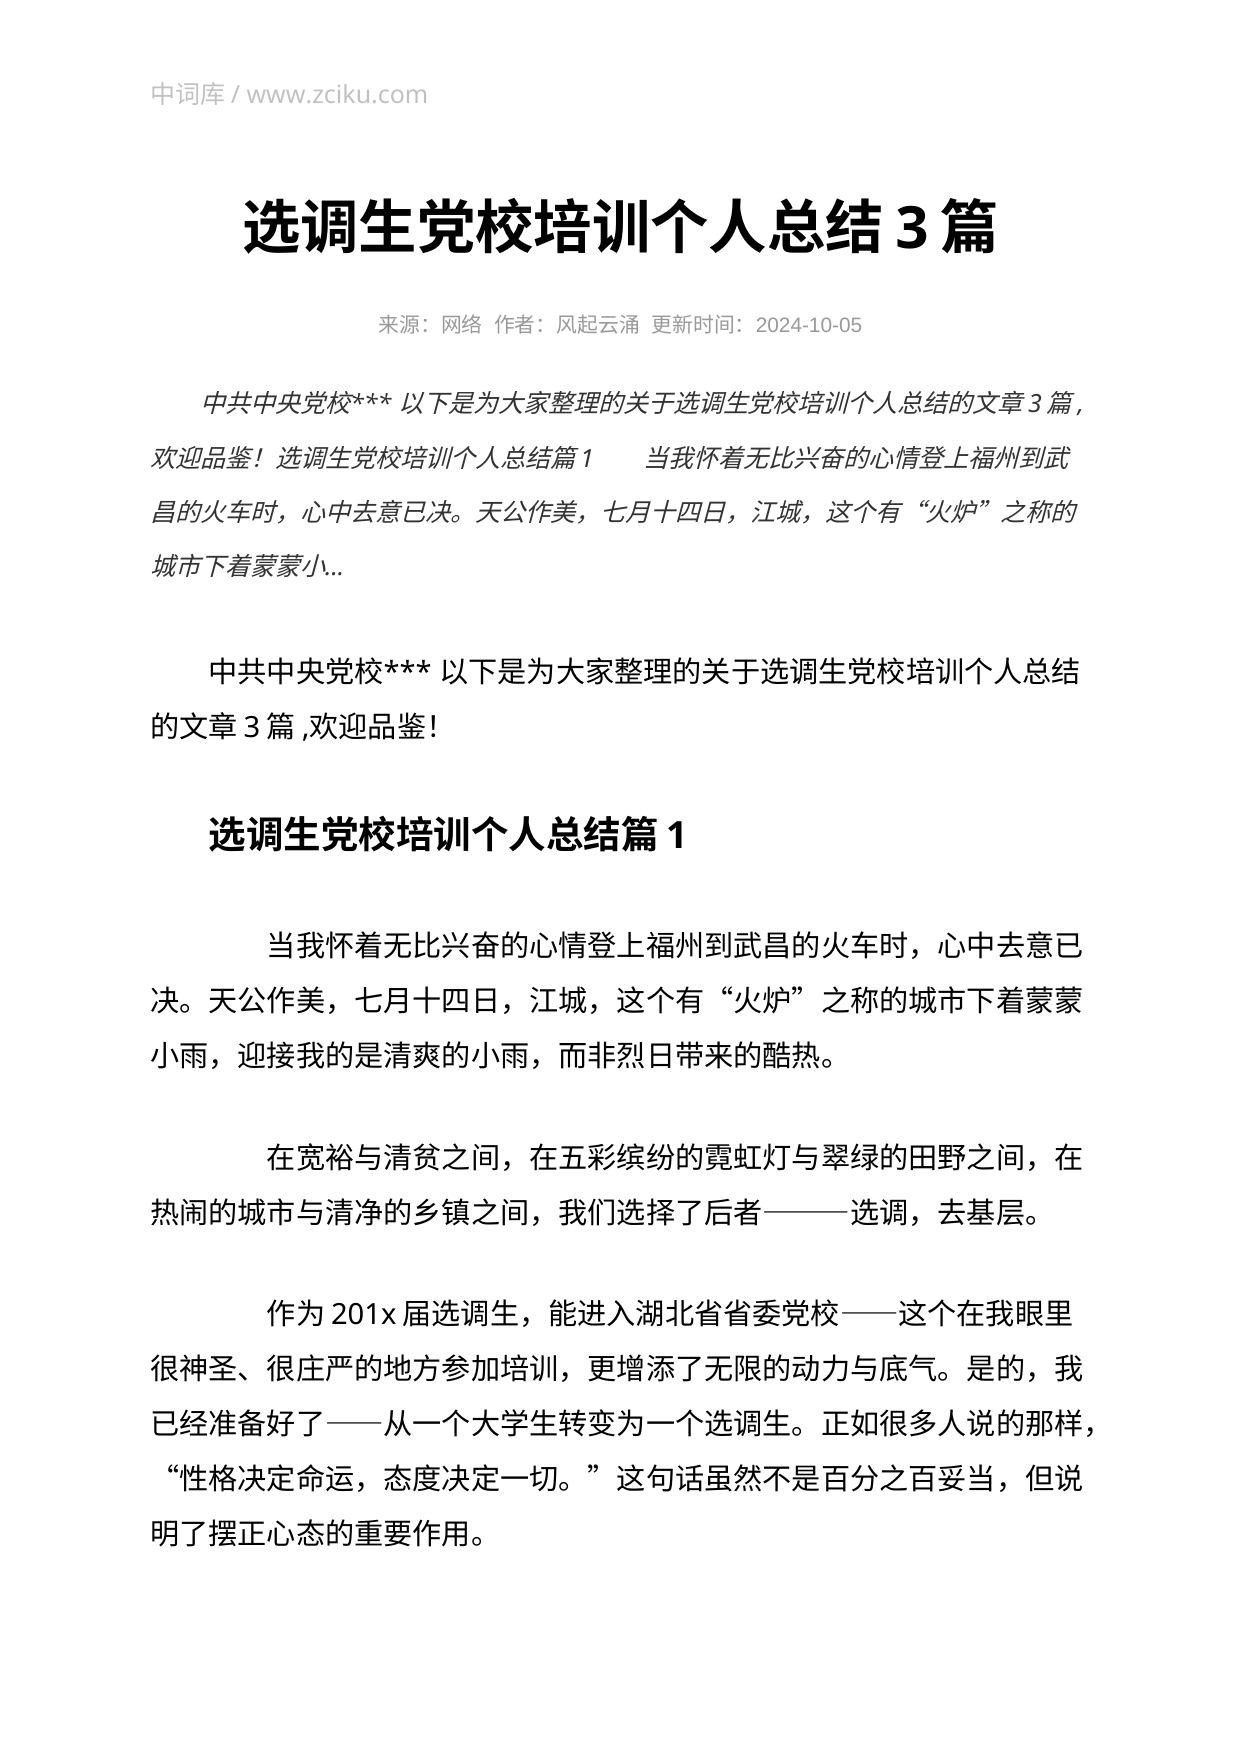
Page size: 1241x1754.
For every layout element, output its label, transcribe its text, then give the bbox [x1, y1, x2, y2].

text 来源：网络 作者：风起云涌 更新时间：2024-10-05 [150, 313, 1090, 337]
subtitle 选调生党校培训个人总结3篇 [150, 181, 1090, 266]
text 当我怀着无比兴奋的心情登上福州到武昌的火车时，心中去意已决。天公作美，七月十四日，江城，这个有“火炉”之称的城市下着蒙蒙小雨，迎接我的是清爽的小雨，而非烈日带来的酷热。 [150, 923, 1090, 1075]
text 中共中央党校*** 以下是为大家整理的关于选调生党校培训个人总结的文章3篇 ,欢迎品鉴！ [150, 648, 1090, 746]
text 中共中央党校*** 以下是为大家整理的关于选调生党校培训个人总结的文章3篇 ,欢迎品鉴！选调生党校培训个人总结篇1 当我怀着无比兴奋的心情登上福州到武昌的火车时，心中去意已决。天公作美，七月十四日，江城，这个有“火炉”之称的城市下着蒙蒙小... [150, 384, 1090, 583]
text 作为201x届选调生，能进入湖北省省委党校——这个在我眼里很神圣、很庄严的地方参加培训，更增添了无限的动力与底气。是的，我已经准备好了——从一个大学生转变为一个选调生。正如很多人说的那样，“性格决定命运，态度决定一切。”这句话虽然不是百分之百妥当，但说明了摆正心态的重要作用。 [150, 1291, 1090, 1553]
text 在宽裕与清贫之间，在五彩缤纷的霓虹灯与翠绿的田野之间，在热闹的城市与清净的乡镇之间，我们选择了后者———选调，去基层。 [150, 1134, 1090, 1231]
text 选调生党校培训个人总结篇1 [150, 805, 1090, 859]
